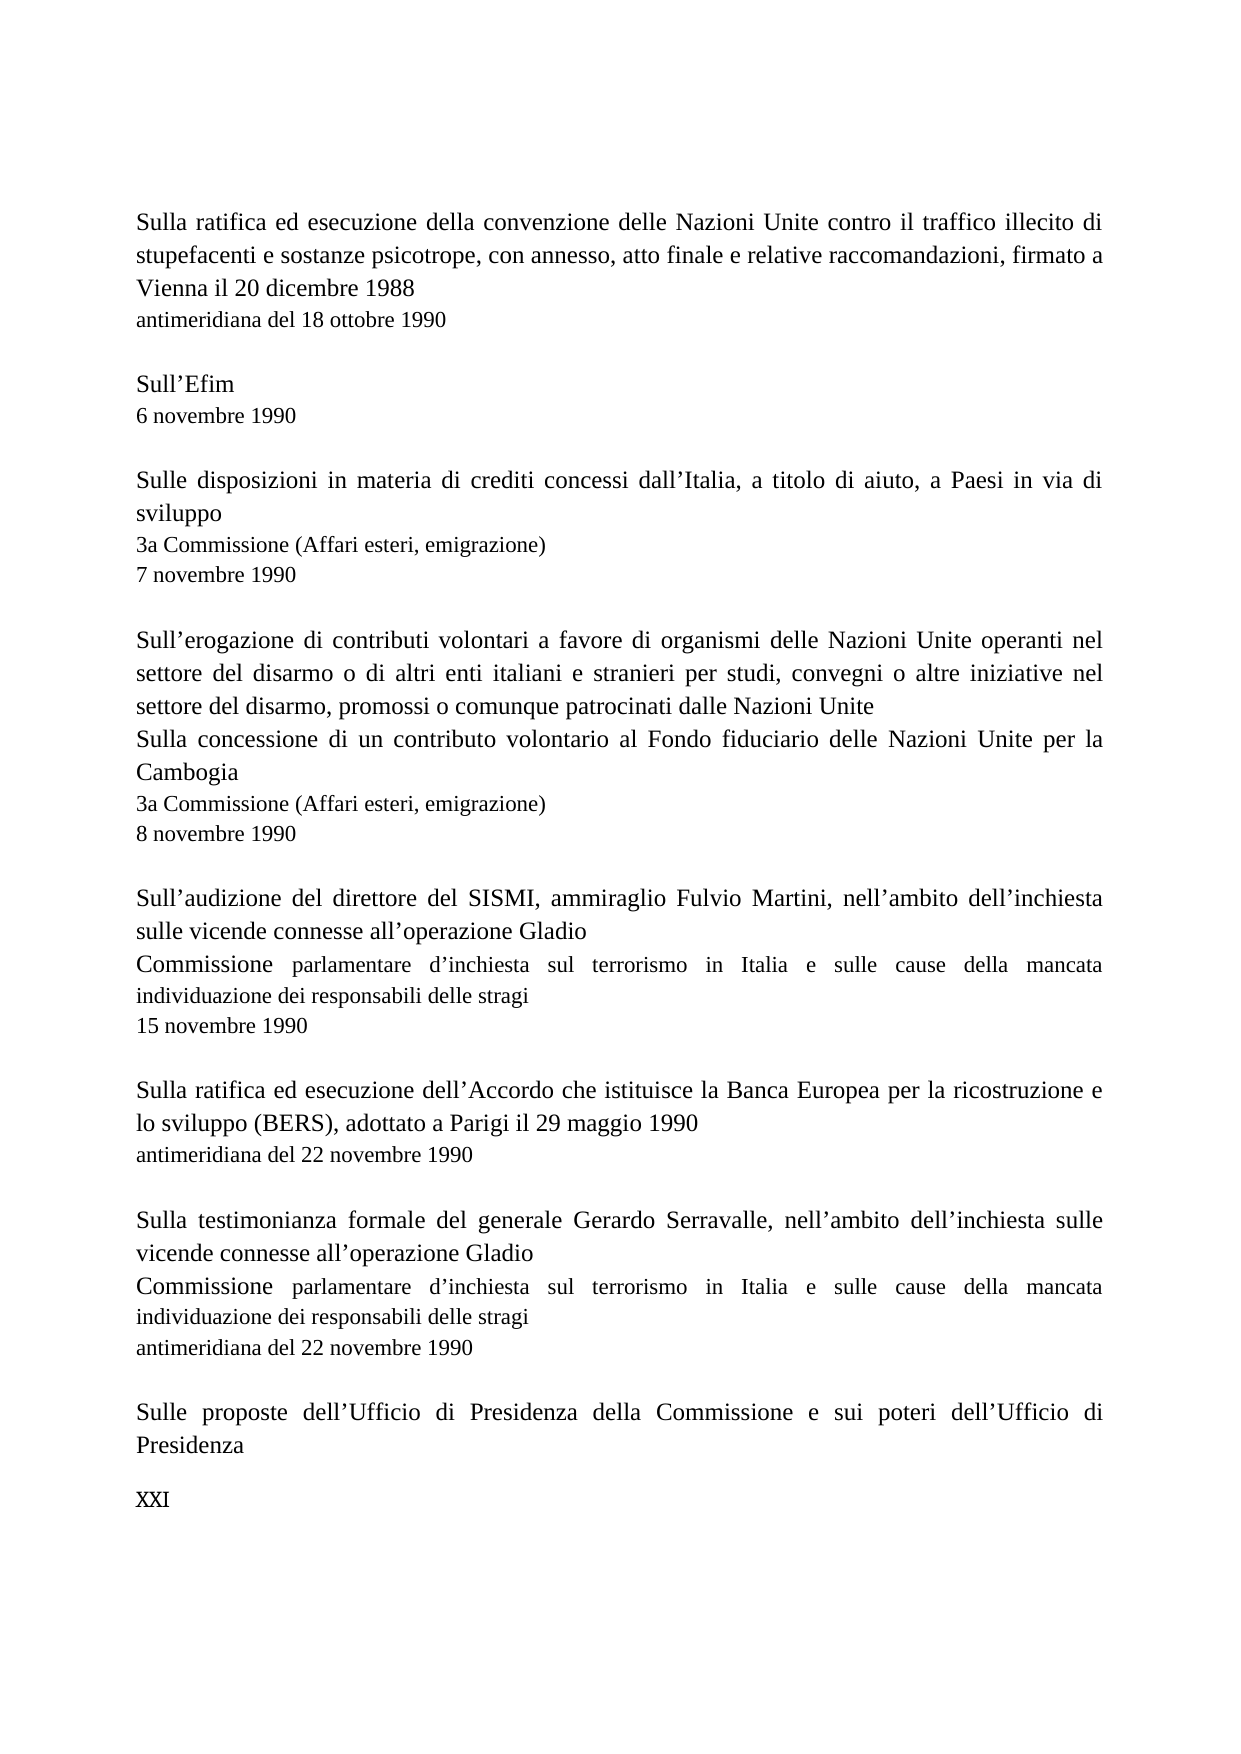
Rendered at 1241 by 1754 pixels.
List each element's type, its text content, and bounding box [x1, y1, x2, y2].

text antimeridiana del 22 novembre 1990 [136, 1333, 1104, 1360]
text Sulle proposte dell’Ufficio di Presidenza della Commissione e sui poteri dell’Ufficio di Presidenza [136, 1397, 1104, 1458]
text 7 novembre 1990 [136, 562, 1104, 588]
text 6 novembre 1990 [136, 402, 1104, 428]
text Sulla ratifica ed esecuzione della convenzione delle Nazioni Unite contro il traffico illecito di stupefacenti e sostanze psicotrope, con annesso, atto finale e relative raccomandazioni, firmato a Vienna il 20 dicembre 1988 [136, 207, 1104, 302]
text 8 novembre 1990 [136, 820, 1104, 846]
text 15 novembre 1990 [136, 1012, 1104, 1038]
text Sulla concessione di un contributo volontario al Fondo fiduciario delle Nazioni Unite per la Cambogia [136, 724, 1104, 786]
text Sulla ratifica ed esecuzione dell’Accordo che istituisce la Banca Europea per la ricostruzione e lo sviluppo (BERS), adottato a Parigi il 29 maggio 1990 [136, 1075, 1104, 1137]
text antimeridiana del 18 ottobre 1990 [136, 306, 1104, 332]
text Sulla testimonianza formale del generale Gerardo Serravalle, nell’ambito dell’inchiesta sulle vicende connesse all’operazione Gladio [136, 1205, 1104, 1266]
text Sull’Efim [136, 369, 1104, 398]
text 3a Commissione (Affari esteri, emigrazione) [136, 531, 1104, 558]
text Sull’erogazione di contributi volontari a favore di organismi delle Nazioni Unite operanti nel settore del disarmo o di altri enti italiani e stranieri per studi, convegni o altre iniziative nel settore del disarmo, promossi o comunque patrocinati dalle Nazioni Unite [136, 625, 1104, 719]
text antimeridiana del 22 novembre 1990 [136, 1141, 1104, 1168]
text Commissione parlamentare d’inchiesta sul terrorismo in Italia e sulle cause della mancata individuazione dei responsabili delle stragi [136, 949, 1104, 1008]
text Sull’audizione del direttore del SISMI, ammiraglio Fulvio Martini, nell’ambito dell’inchiesta sulle vicende connesse all’operazione Gladio [136, 883, 1104, 945]
text 3a Commissione (Affari esteri, emigrazione) [136, 790, 1104, 816]
text Sulle disposizioni in materia di crediti concessi dall’Italia, a titolo di aiuto, a Paesi in via di sviluppo [136, 465, 1104, 527]
text Commissione parlamentare d’inchiesta sul terrorismo in Italia e sulle cause della mancata individuazione dei responsabili delle stragi [136, 1271, 1104, 1330]
